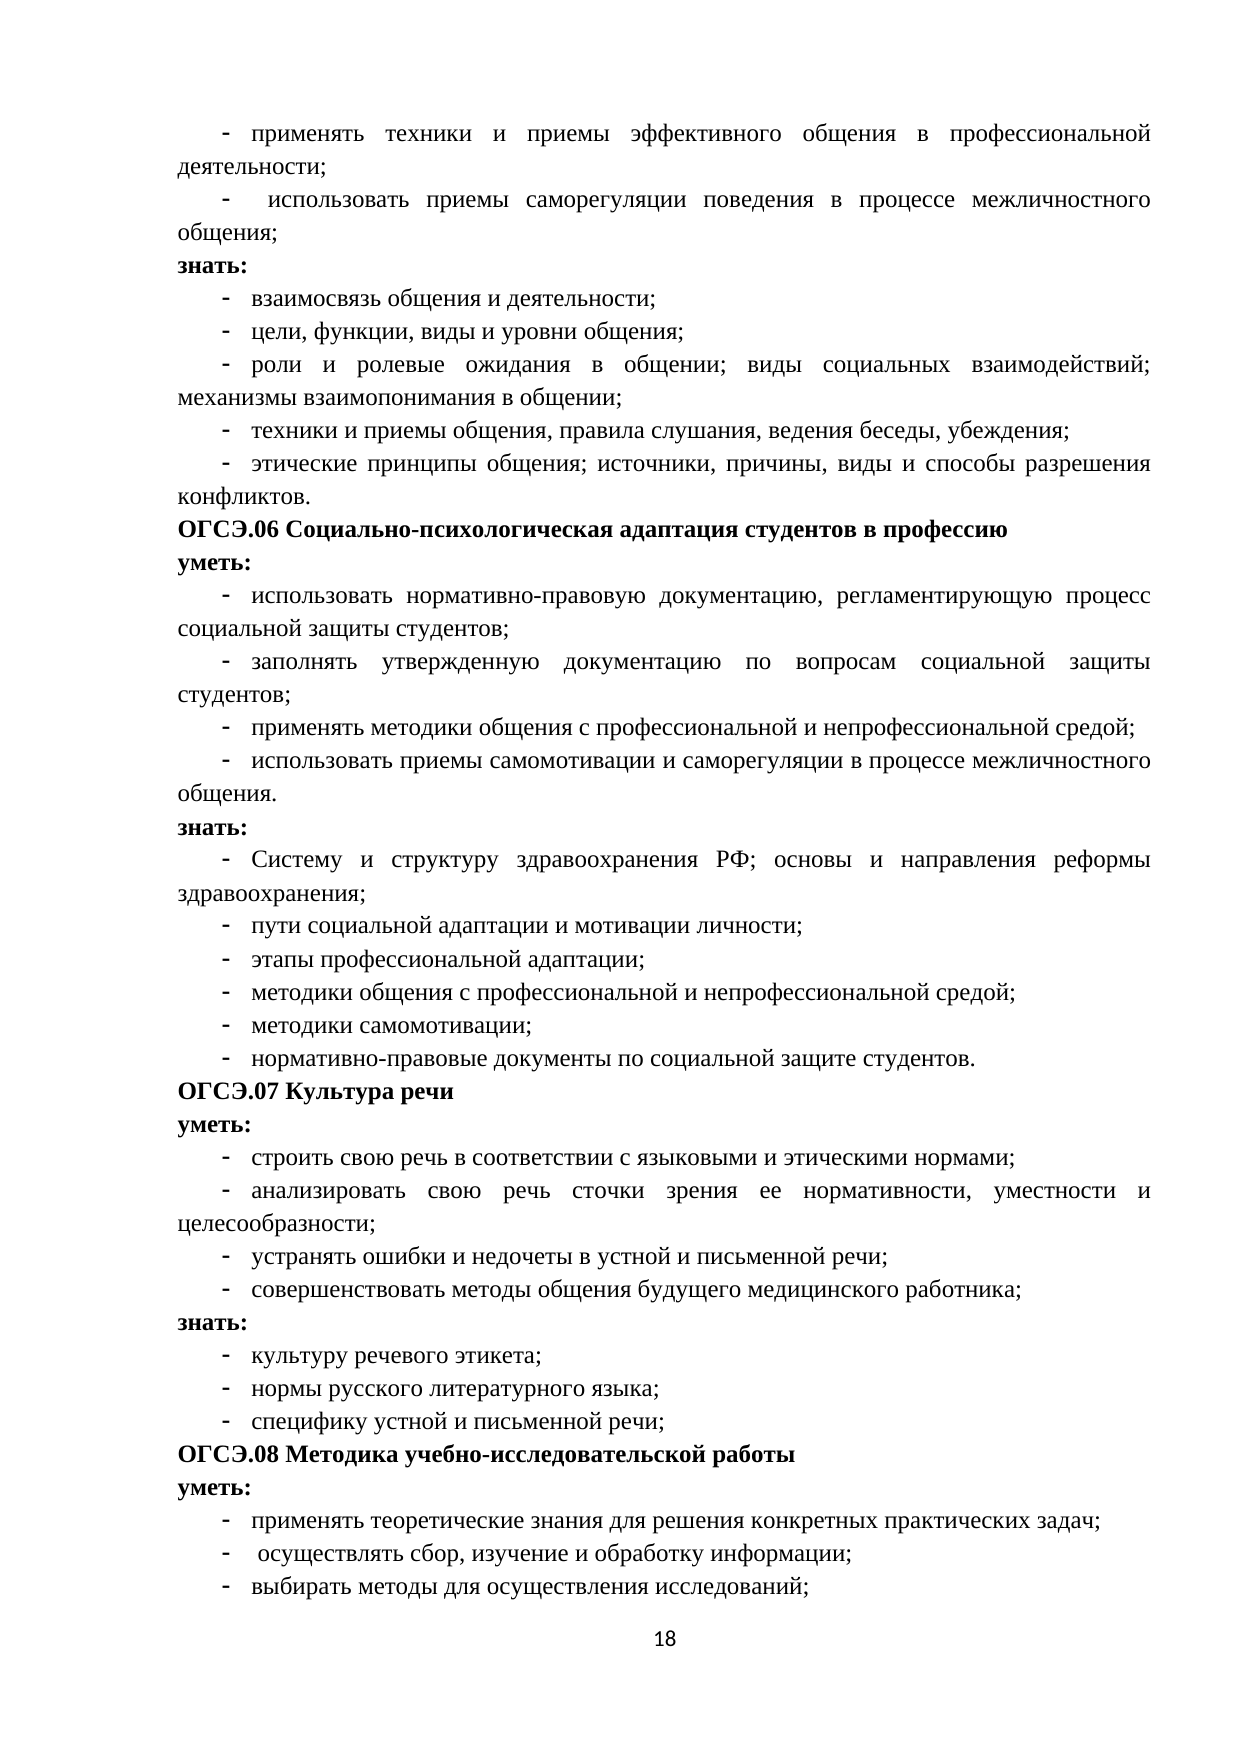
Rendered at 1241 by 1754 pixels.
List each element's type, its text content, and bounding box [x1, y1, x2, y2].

list методики общения с профессиональной и непрофессиональной средой; [177, 977, 1152, 1005]
text уметь: [177, 1472, 1152, 1501]
list применять техники и приемы эффективного общения в профессиональной деятельности; [177, 118, 1152, 180]
list пути социальной адаптации и мотивации личности; [177, 911, 1152, 939]
list взаимосвязь общения и деятельности; [177, 283, 1152, 312]
text знать: [177, 1307, 1152, 1336]
list этические принципы общения; источники, причины, виды и способы разрешения конфликтов. [177, 448, 1152, 510]
list использовать нормативно-правовую документацию, регламентирующую процесс социальной защиты студентов; [177, 580, 1152, 642]
list техники и приемы общения, правила слушания, ведения беседы, убеждения; [177, 415, 1152, 444]
list строить свою речь в соответствии с языковыми и этическими нормами; [177, 1142, 1152, 1171]
text знать: [177, 812, 1152, 840]
list методики самомотивации; [177, 1010, 1152, 1038]
list анализировать свою речь сточки зрения ее нормативности, уместности и целесообразности; [177, 1175, 1152, 1237]
list выбирать методы для осуществления исследований; [177, 1571, 1152, 1600]
list осуществлять сбор, изучение и обработку информации; [177, 1538, 1152, 1567]
text уметь: [177, 547, 1152, 576]
text знать: [177, 250, 1152, 279]
list использовать приемы самомотивации и саморегуляции в процессе межличностного общения. [177, 746, 1152, 807]
text уметь: [177, 1109, 1152, 1137]
list культуру речевого этикета; [177, 1340, 1152, 1369]
list специфику устной и письменной речи; [177, 1406, 1152, 1435]
list этапы профессиональной адаптации; [177, 944, 1152, 972]
list применять методики общения с профессиональной и непрофессиональной средой; [177, 712, 1152, 741]
text ОГСЭ.07 Культура речи [177, 1076, 1152, 1104]
list применять теоретические знания для решения конкретных практических задач; [177, 1505, 1152, 1534]
list заполнять утвержденную документацию по вопросам социальной защиты студентов; [177, 646, 1152, 708]
list нормы русского литературного языка; [177, 1373, 1152, 1402]
list цели, функции, виды и уровни общения; [177, 316, 1152, 345]
list роли и ролевые ожидания в общении; виды социальных взаимодействий; механизмы взаимопонимания в общении; [177, 349, 1152, 411]
text ОГСЭ.06 Социально-психологическая адаптация студентов в профессию [177, 514, 1152, 543]
text ОГСЭ.08 Методика учебно-исследовательской работы [177, 1439, 1152, 1468]
list использовать приемы саморегуляции поведения в процессе межличностного общения; [177, 184, 1152, 246]
list Систему и структуру здравоохранения РФ; основы и направления реформы здравоохранения; [177, 844, 1152, 906]
list совершенствовать методы общения будущего медицинского работника; [177, 1274, 1152, 1303]
list нормативно-правовые документы по социальной защите студентов. [177, 1043, 1152, 1071]
list устранять ошибки и недочеты в устной и письменной речи; [177, 1241, 1152, 1269]
